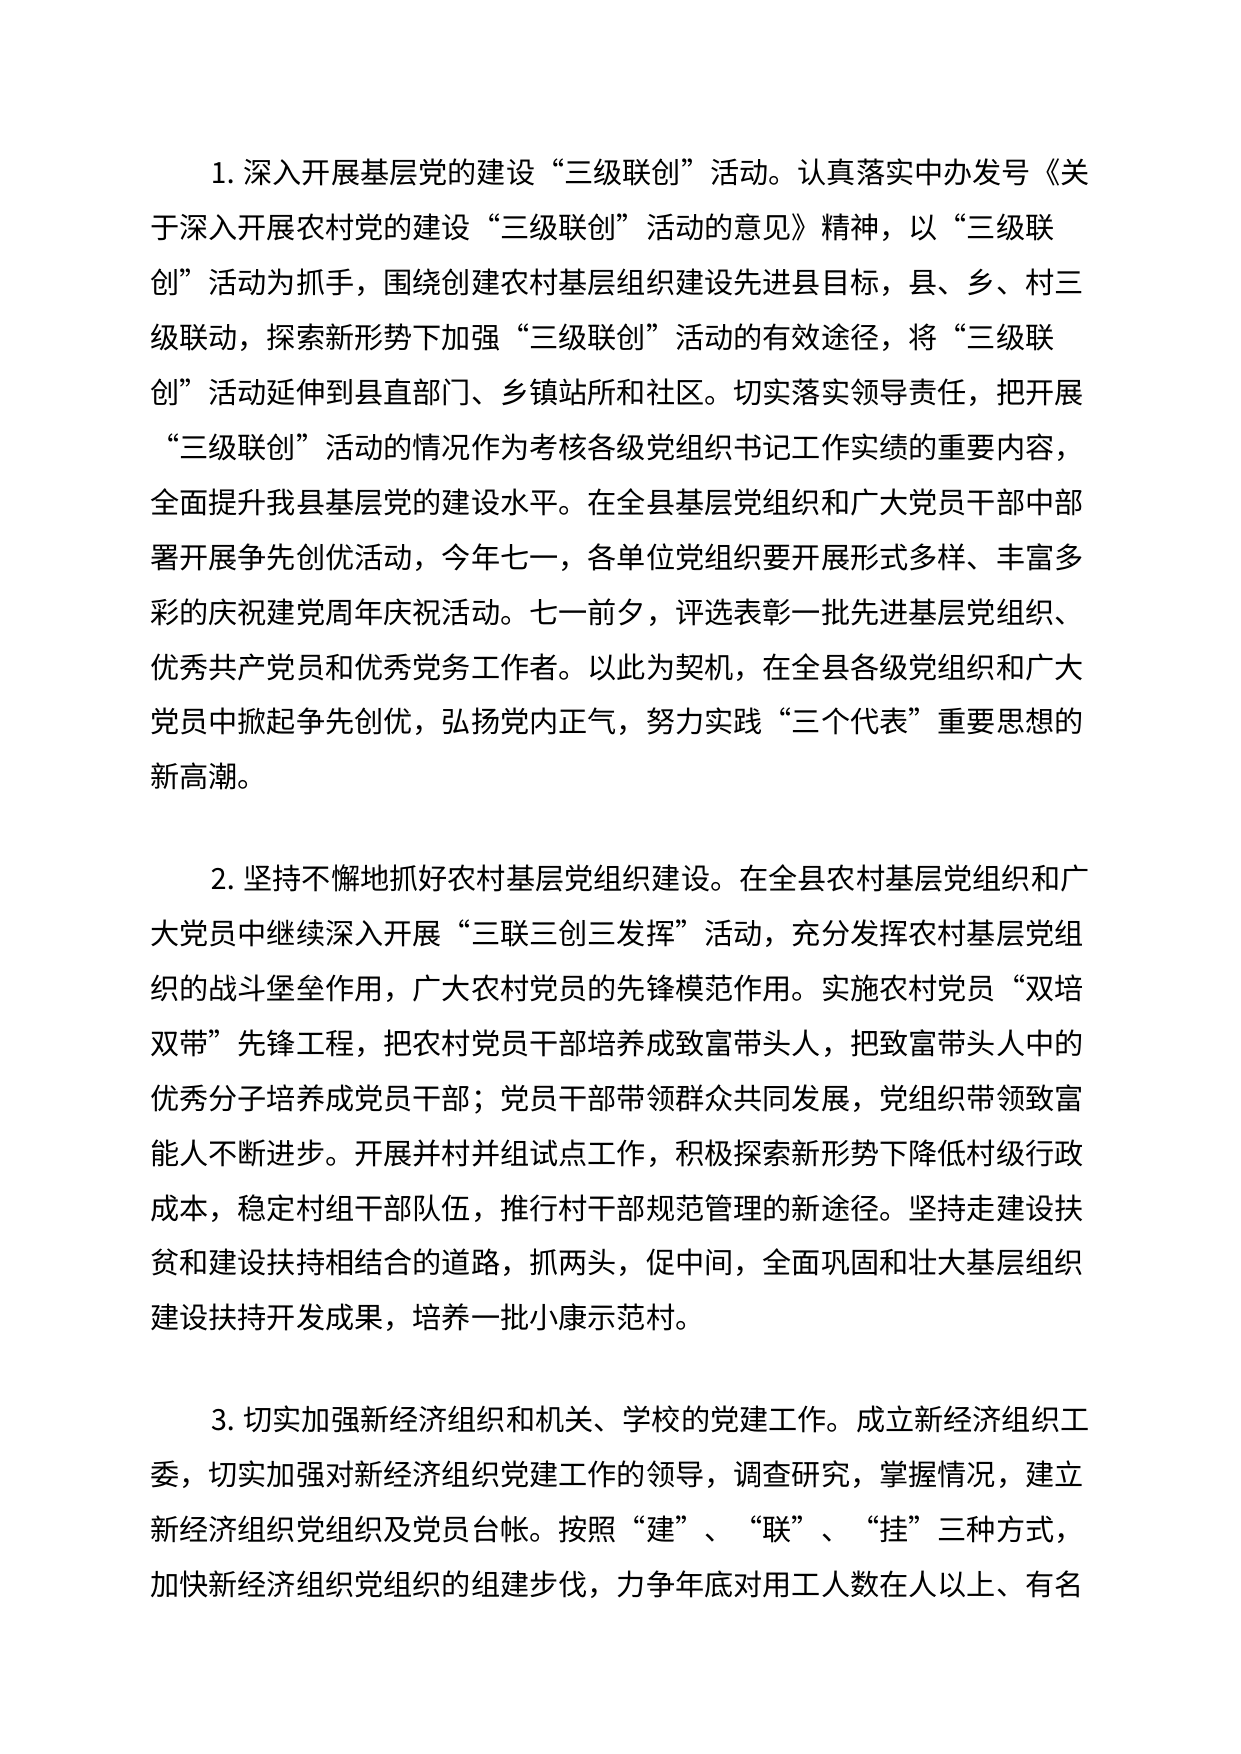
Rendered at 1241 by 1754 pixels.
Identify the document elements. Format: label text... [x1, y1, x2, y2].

text ⒉坚持不懈地抓好农村基层党组织建设。在全县农村基层党组织和广大党员中继续深入开展“三联三创三发挥”活动，充分发挥农村基层党组织的战斗堡垒作用，广大农村党员的先锋模范作用。实施农村党员“双培双带”先锋工程，把农村党员干部培养成致富带头人，把致富带头人中的优秀分子培养成党员干部；党员干部带领群众共同发展，党组织带领致富能人不断进步。开展并村并组试点工作，积极探索新形势下降低村级行政成本，稳定村组干部队伍，推行村干部规范管理的新途径。坚持走建设扶贫和建设扶持相结合的道路，抓两头，促中间，全面巩固和壮大基层组织建设扶持开发成果，培养一批小康示范村。 [150, 856, 1090, 1337]
text ⒈深入开展基层党的建设“三级联创”活动。认真落实中办发号《关于深入开展农村党的建设“三级联创”活动的意见》精神，以“三级联创”活动为抓手，围绕创建农村基层组织建设先进县目标，县、乡、村三级联动，探索新形势下加强“三级联创”活动的有效途径，将“三级联创”活动延伸到县直部门、乡镇站所和社区。切实落实领导责任，把开展“三级联创”活动的情况作为考核各级党组织书记工作实绩的重要内容，全面提升我县基层党的建设水平。在全县基层党组织和广大党员干部中部署开展争先创优活动，今年七一，各单位党组织要开展形式多样、丰富多彩的庆祝建党周年庆祝活动。七一前夕，评选表彰一批先进基层党组织、优秀共产党员和优秀党务工作者。以此为契机，在全县各级党组织和广大党员中掀起争先创优，弘扬党内正气，努力实践“三个代表”重要思想的新高潮。 [150, 150, 1090, 796]
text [150, 1397, 1090, 1604]
